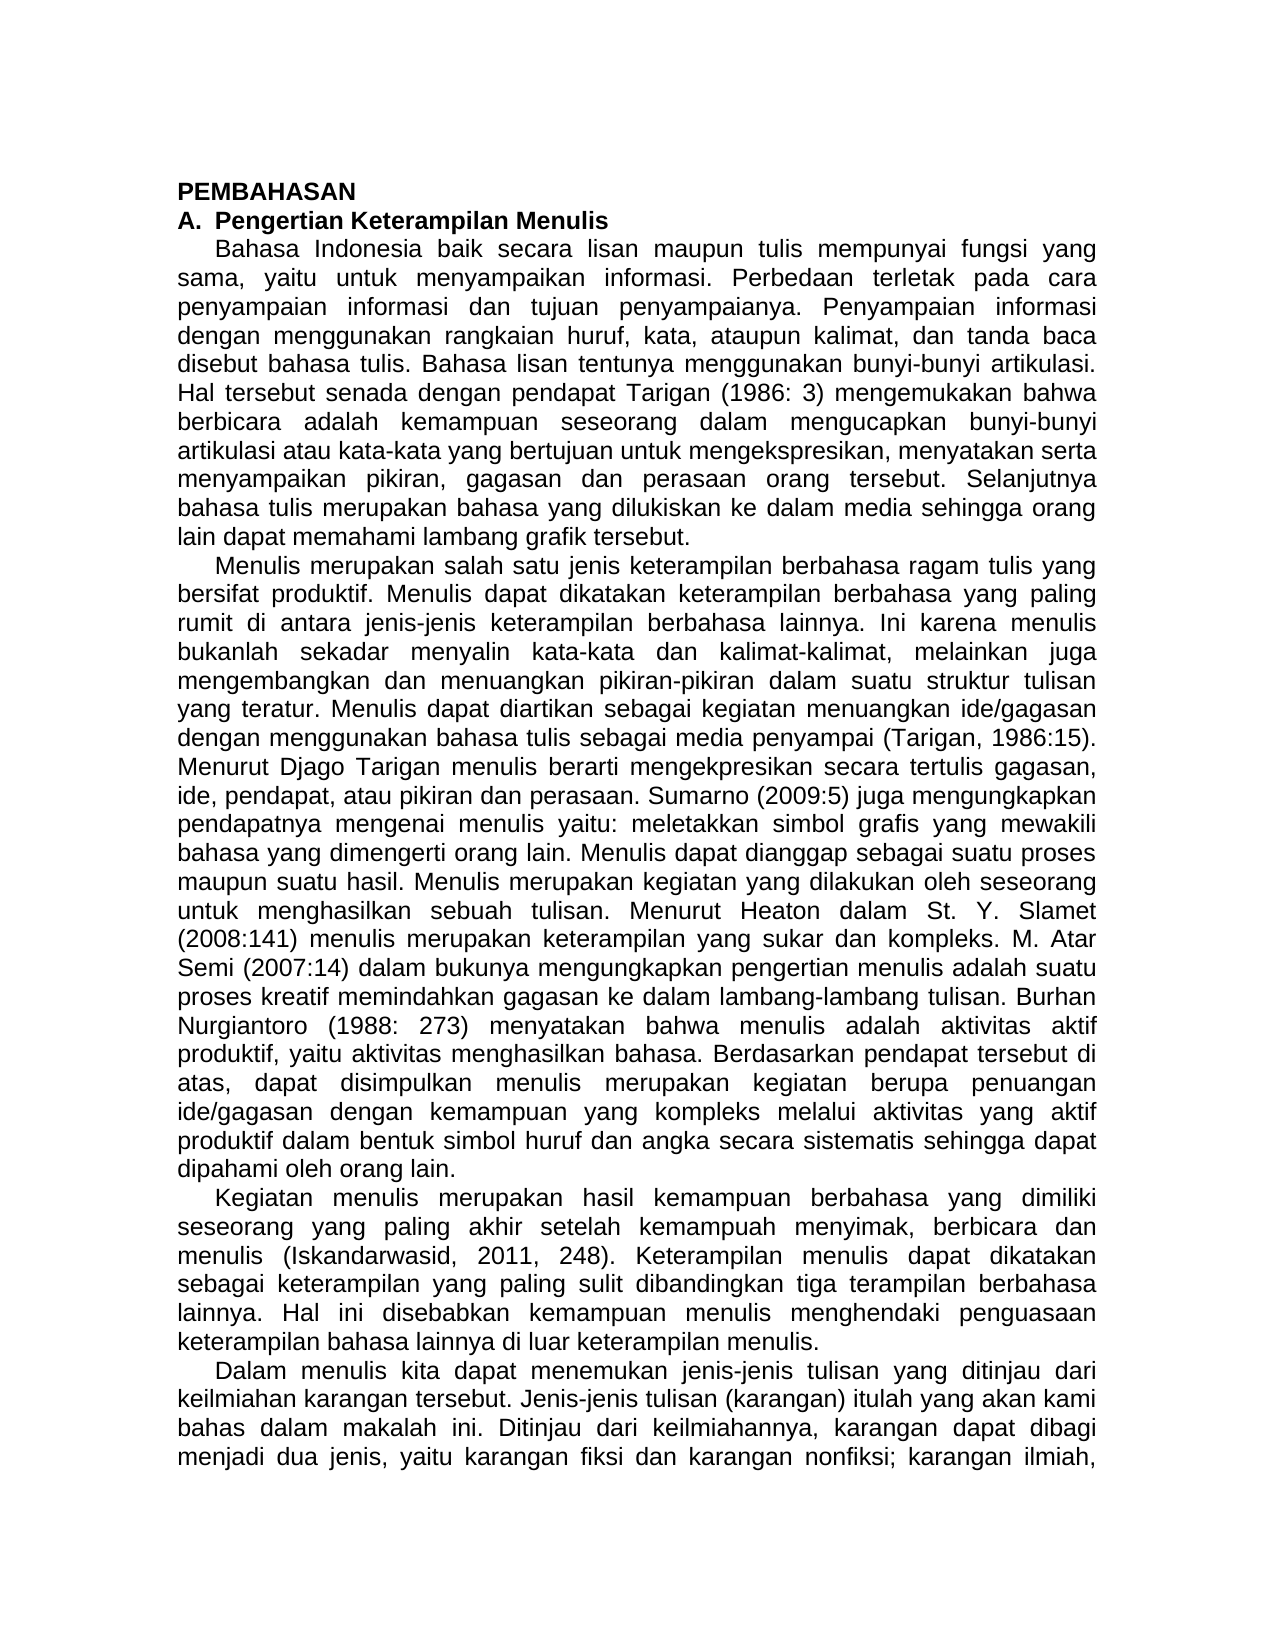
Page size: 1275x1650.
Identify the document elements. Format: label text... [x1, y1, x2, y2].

text Bahasa Indonesia baik secara lisan maupun tulis mempunyai fungsi yang sama, yaitu untuk menyampaikan informasi. Perbedaan terletak pada cara penyampaian informasi dan tujuan penyampaianya. Penyampaian informasi dengan menggunakan rangkaian huruf, kata, ataupun kalimat, dan tanda baca disebut bahasa tulis. Bahasa lisan tentunya menggunakan bunyi-bunyi artikulasi. Hal tersebut senada dengan pendapat Tarigan (1986: 3) mengemukakan bahwa berbicara adalah kemampuan seseorang dalam mengucapkan bunyi-bunyi artikulasi atau kata-kata yang bertujuan untuk mengekspresikan, menyatakan serta menyampaikan pikiran, gagasan dan perasaan orang tersebut. Selanjutnya bahasa tulis merupakan bahasa yang dilukiskan ke dalam media sehingga orang lain dapat memahami lambang grafik tersebut. [177, 234, 1098, 551]
text Kegiatan menulis merupakan hasil kemampuan berbahasa yang dimiliki seseorang yang paling akhir setelah kemampuah menyimak, berbicara dan menulis (Iskandarwasid, 2011, 248). Keterampilan menulis dapat dikatakan sebagai keterampilan yang paling sulit dibandingkan tiga terampilan berbahasa lainnya. Hal ini disebabkan kemampuan menulis menghendaki penguasaan keterampilan bahasa lainnya di luar keterampilan menulis. [177, 1183, 1098, 1356]
text PEMBAHASAN [177, 177, 1098, 206]
text Menulis merupakan salah satu jenis keterampilan berbahasa ragam tulis yang bersifat produktif. Menulis dapat dikatakan keterampilan berbahasa yang paling rumit di antara jenis-jenis keterampilan berbahasa lainnya. Ini karena menulis bukanlah sekadar menyalin kata-kata dan kalimat-kalimat, melainkan juga mengembangkan dan menuangkan pikiran-pikiran dalam suatu struktur tulisan yang teratur. Menulis dapat diartikan sebagai kegiatan menuangkan ide/gagasan dengan menggunakan bahasa tulis sebagai media penyampai (Tarigan, 1986:15). Menurut Djago Tarigan menulis berarti mengekpresikan secara tertulis gagasan, ide, pendapat, atau pikiran dan perasaan. Sumarno (2009:5) juga mengungkapkan pendapatnya mengenai menulis yaitu: meletakkan simbol grafis yang mewakili bahasa yang dimengerti orang lain. Menulis dapat dianggap sebagai suatu proses maupun suatu hasil. Menulis merupakan kegiatan yang dilakukan oleh seseorang untuk menghasilkan sebuah tulisan. Menurut Heaton dalam St. Y. Slamet (2008:141) menulis merupakan keterampilan yang sukar dan kompleks. M. Atar Semi (2007:14) dalam bukunya mengungkapkan pengertian menulis adalah suatu proses kreatif memindahkan gagasan ke dalam lambang-lambang tulisan. Burhan Nurgiantoro (1988: 273) menyatakan bahwa menulis adalah aktivitas aktif produktif, yaitu aktivitas menghasilkan bahasa. Berdasarkan pendapat tersebut di atas, dapat disimpulkan menulis merupakan kegiatan berupa penuangan ide/gagasan dengan kemampuan yang kompleks melalui aktivitas yang aktif produktif dalam bentuk simbol huruf dan angka secara sistematis sehingga dapat dipahami oleh orang lain. [177, 551, 1098, 1183]
list Pengertian Keterampilan Menulis [177, 206, 1098, 234]
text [177, 1356, 1098, 1385]
